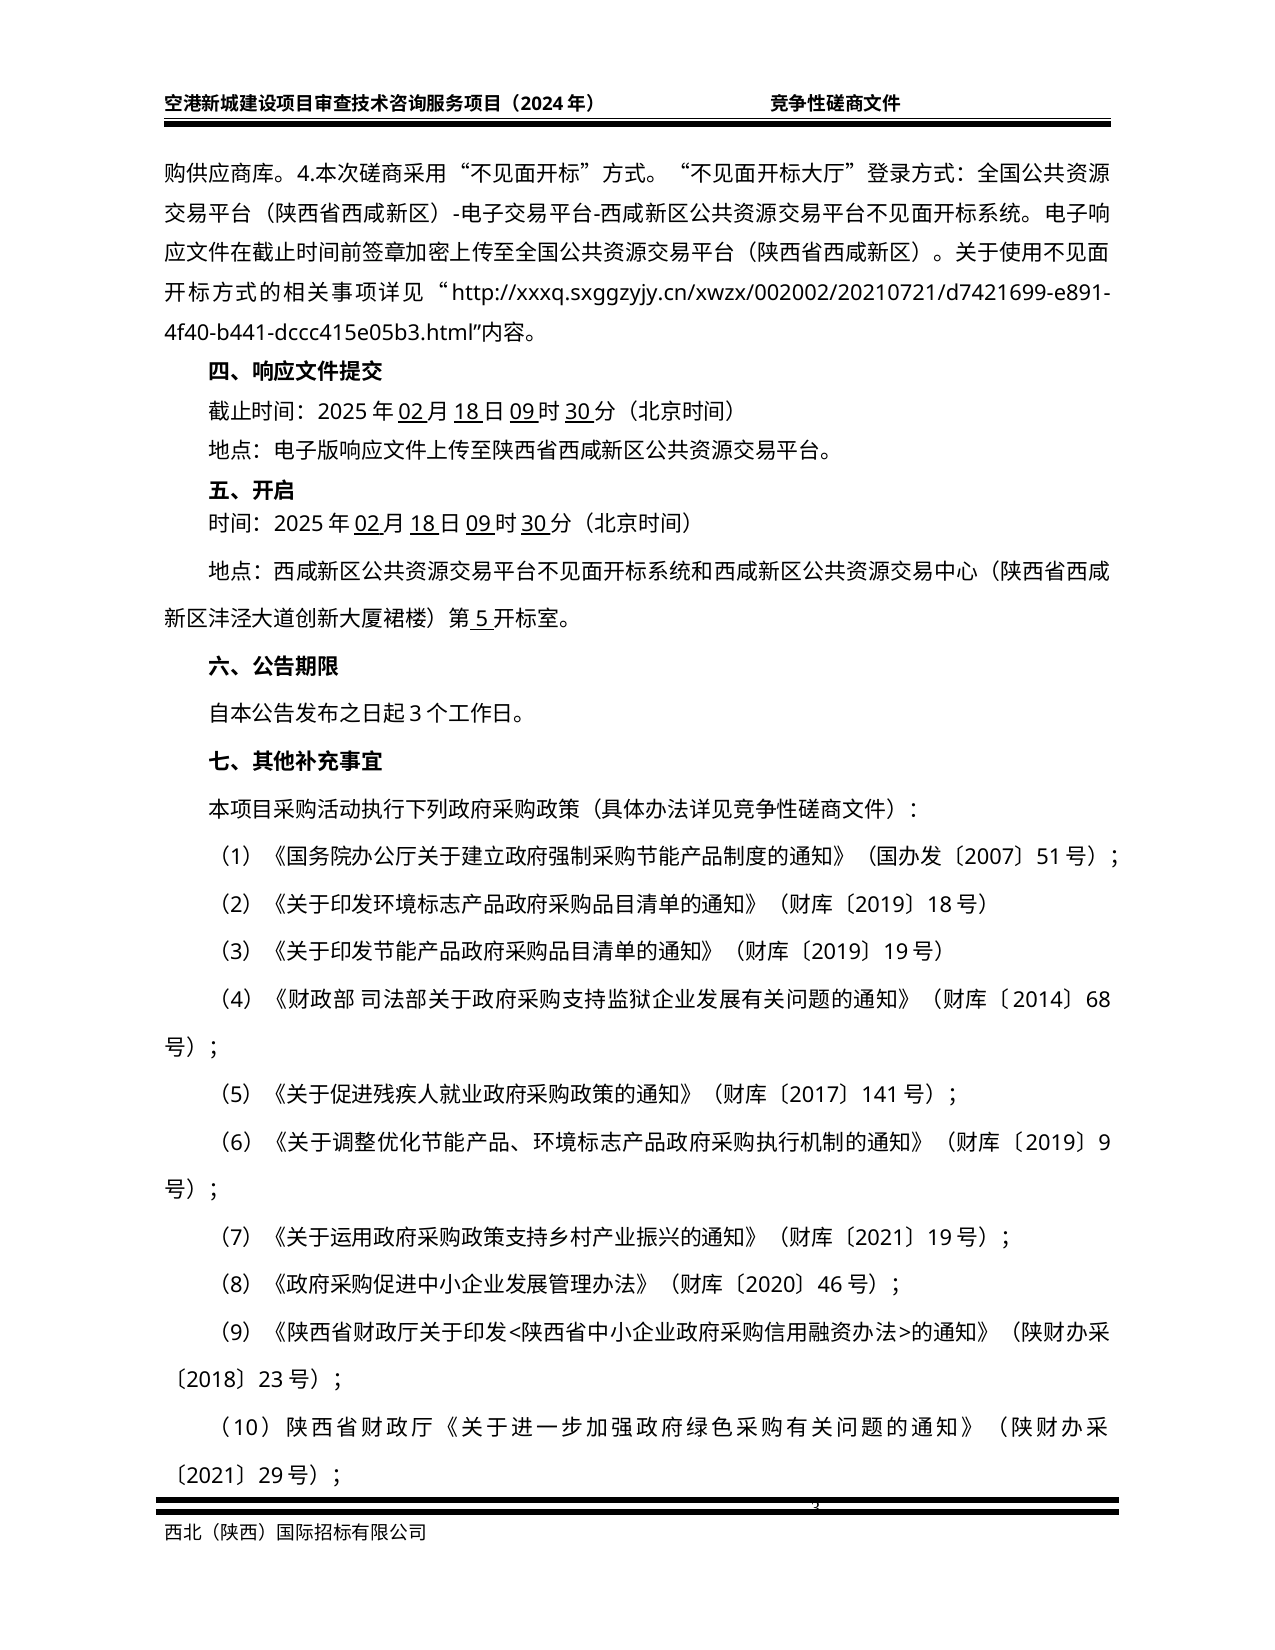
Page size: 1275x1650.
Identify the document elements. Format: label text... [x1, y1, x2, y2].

text （4）《财政部 司法部关于政府采购支持监狱企业发展有关问题的通知》（财库〔2014〕68号）； [164, 982, 1111, 1061]
text 截止时间：2025年02月18日09时30分（北京时间） [164, 387, 1111, 427]
text （10）陕西省财政厅《关于进一步加强政府绿色采购有关问题的通知》（陕财办采〔2021〕29号）； [164, 1410, 1111, 1489]
text （3）《关于印发节能产品政府采购品目清单的通知》（财库〔2019〕19号） [164, 934, 1111, 966]
text 四、响应文件提交 [164, 348, 1111, 387]
text 六、公告期限 [164, 649, 1111, 681]
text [164, 150, 1111, 348]
text 时间：2025年02月18日09时30分（北京时间） [164, 506, 1111, 538]
text 地点：西咸新区公共资源交易平台不见面开标系统和西咸新区公共资源交易中心（陕西省西咸新区沣泾大道创新大厦裙楼）第 5 开标室。 [164, 554, 1111, 633]
text 地点：电子版响应文件上传至陕西省西咸新区公共资源交易平台。 [164, 427, 1111, 467]
text （8）《政府采购促进中小企业发展管理办法》（财库〔2020〕46号）； [164, 1267, 1111, 1299]
text 本项目采购活动执行下列政府采购政策（具体办法详见竞争性磋商文件）： [164, 792, 1111, 823]
text 自本公告发布之日起3个工作日。 [164, 696, 1111, 728]
text 五、开启 [164, 467, 1111, 506]
text （5）《关于促进残疾人就业政府采购政策的通知》（财库〔2017〕141号）； [164, 1077, 1111, 1109]
list 其他补充事宜 [164, 744, 1111, 776]
text （2）《关于印发环境标志产品政府采购品目清单的通知》（财库〔2019〕18号） [164, 887, 1111, 918]
text （9）《陕西省财政厅关于印发<陕西省中小企业政府采购信用融资办法>的通知》（陕财办采〔2018〕23 号）； [164, 1315, 1111, 1394]
text （1）《国务院办公厅关于建立政府强制采购节能产品制度的通知》（国办发〔2007〕51号）； [164, 839, 1111, 871]
text （7）《关于运用政府采购政策支持乡村产业振兴的通知》（财库〔2021〕19号）； [164, 1220, 1111, 1251]
text （6）《关于调整优化节能产品、环境标志产品政府采购执行机制的通知》（财库〔2019〕9号）； [164, 1124, 1111, 1204]
